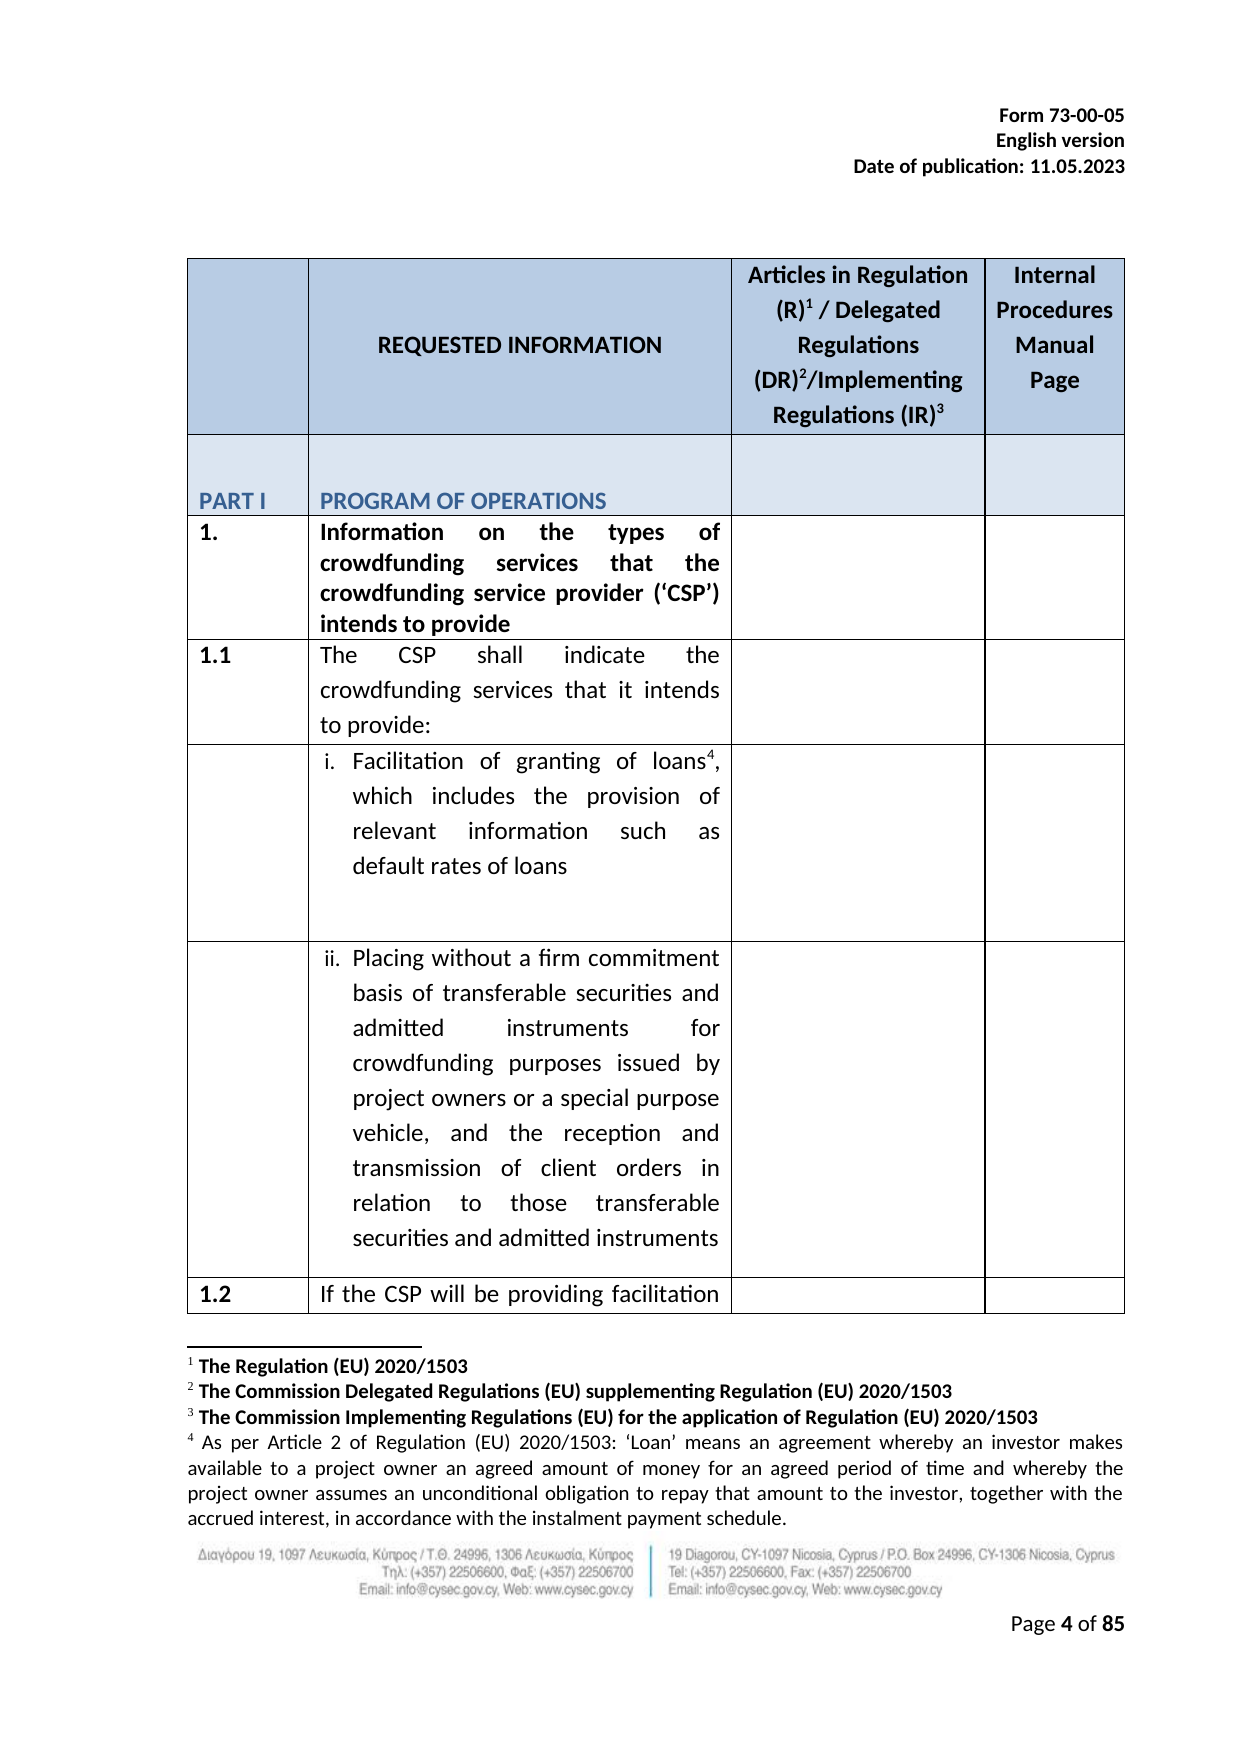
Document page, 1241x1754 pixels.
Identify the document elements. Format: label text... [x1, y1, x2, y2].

table_cell Facilitation of granting of loans, which includes the provision of relevant information such as default rates of loans [309, 745, 731, 941]
table_cell [188, 745, 308, 941]
table_cell [986, 942, 1124, 1277]
picture [187, 1531, 1125, 1609]
table_cell [188, 942, 308, 1277]
table_cell [732, 640, 984, 744]
table_cell Information on the types of crowdfunding services that the crowdfunding service provider (‘CSP’) intends to provide [309, 516, 731, 638]
table_cell The CSP shall indicate the crowdfunding services that it intends to provide: [309, 640, 731, 744]
table_cell Placing without a firm commitment basis of transferable securities and admitted instruments for crowdfunding purposes issued by project owners or a special purpose vehicle, and the reception and transmission of client orders in relation to those transferable securities and admitted instruments [309, 942, 731, 1277]
table_cell [732, 745, 984, 941]
table_cell [732, 1278, 984, 1313]
table_cell [986, 745, 1124, 941]
table_cell [986, 435, 1124, 515]
table_cell [986, 516, 1124, 638]
table_cell PROGRAM OF OPERATIONS [309, 435, 731, 515]
table_cell [732, 942, 984, 1277]
table_header Articles in Regulation (R) / Delegated Regulations (DR)/Implementing Regulations (IR) [732, 259, 984, 434]
table_header REQUESTED INFORMATION [309, 259, 731, 434]
table_header [188, 259, 308, 434]
table_header Internal Procedures Manual Page [986, 259, 1124, 434]
table_cell [732, 435, 984, 515]
table_cell 1.2 [188, 1278, 308, 1313]
table_cell PART I [188, 435, 308, 515]
table_cell 1. [188, 516, 308, 638]
table_cell [732, 516, 984, 638]
table_cell [986, 1278, 1124, 1313]
table_cell 1.1 [188, 640, 308, 744]
table_cell [986, 640, 1124, 744]
